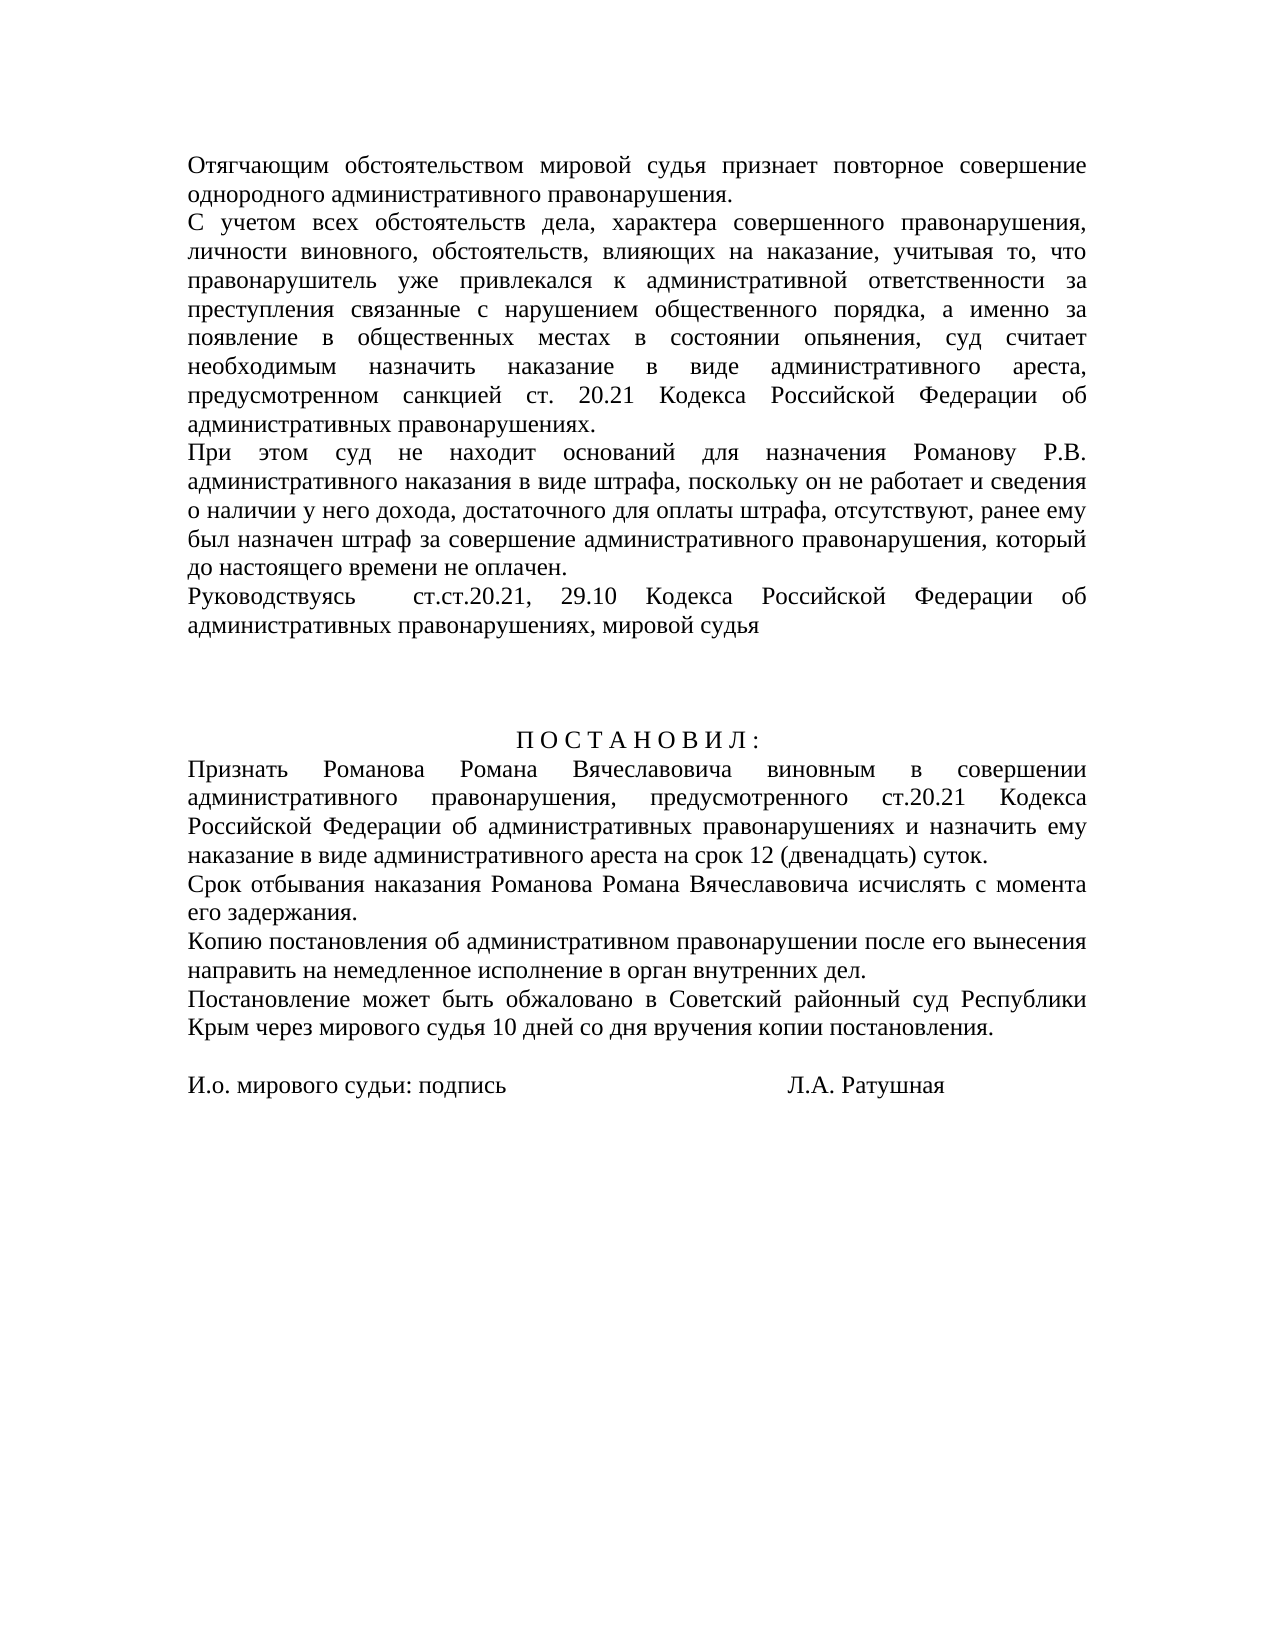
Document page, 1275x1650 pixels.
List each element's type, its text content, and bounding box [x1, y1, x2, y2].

text П О С Т А Н О В И Л : [187, 725, 1087, 754]
text И.о. мирового судьи: подпись Л.А. Ратушная [187, 1070, 1087, 1099]
text Срок отбывания наказания Романова Романа Вячеславовича исчислять с момента его задержания. [187, 869, 1087, 926]
text С учетом всех обстоятельств дела, характера совершенного правонарушения, личности виновного, обстоятельств, влияющих на наказание, учитывая то, что правонарушитель уже привлекался к административной ответственности за преступления связанные с нарушением общественного порядка, а именно за появление в общественных местах в состоянии опьянения, суд считает необходимым назначить наказание в виде административного ареста, предусмотренном санкцией ст. 20.21 Кодекса Российской Федерации об административных правонарушениях. [187, 207, 1087, 437]
text Признать Романова Романа Вячеславовича виновным в совершении административного правонарушения, предусмотренного ст.20.21 Кодекса Российской Федерации об административных правонарушениях и назначить ему наказание в виде административного ареста на срок 12 (двенадцать) суток. [187, 754, 1087, 869]
text Руководствуясь ст.ст.20.21, 29.10 Кодекса Российской Федерации об административных правонарушениях, мировой судья [187, 581, 1087, 639]
text Копию постановления об административном правонарушении после его вынесения направить на немедленное исполнение в орган внутренних дел. [187, 926, 1087, 984]
text Постановление может быть обжаловано в Советский районный суд Республики Крым через мирового судья 10 дней со дня вручения копии постановления. [187, 984, 1087, 1041]
text При этом суд не находит оснований для назначения Романову Р.В. административного наказания в виде штрафа, поскольку он не работает и сведения о наличии у него дохода, достаточного для оплаты штрафа, отсутствуют, ранее ему был назначен штраф за совершение административного правонарушения, который до настоящего времени не оплачен. [187, 437, 1087, 581]
text Отягчающим обстоятельством мировой судья признает повторное совершение однородного административного правонарушения. [187, 150, 1087, 207]
